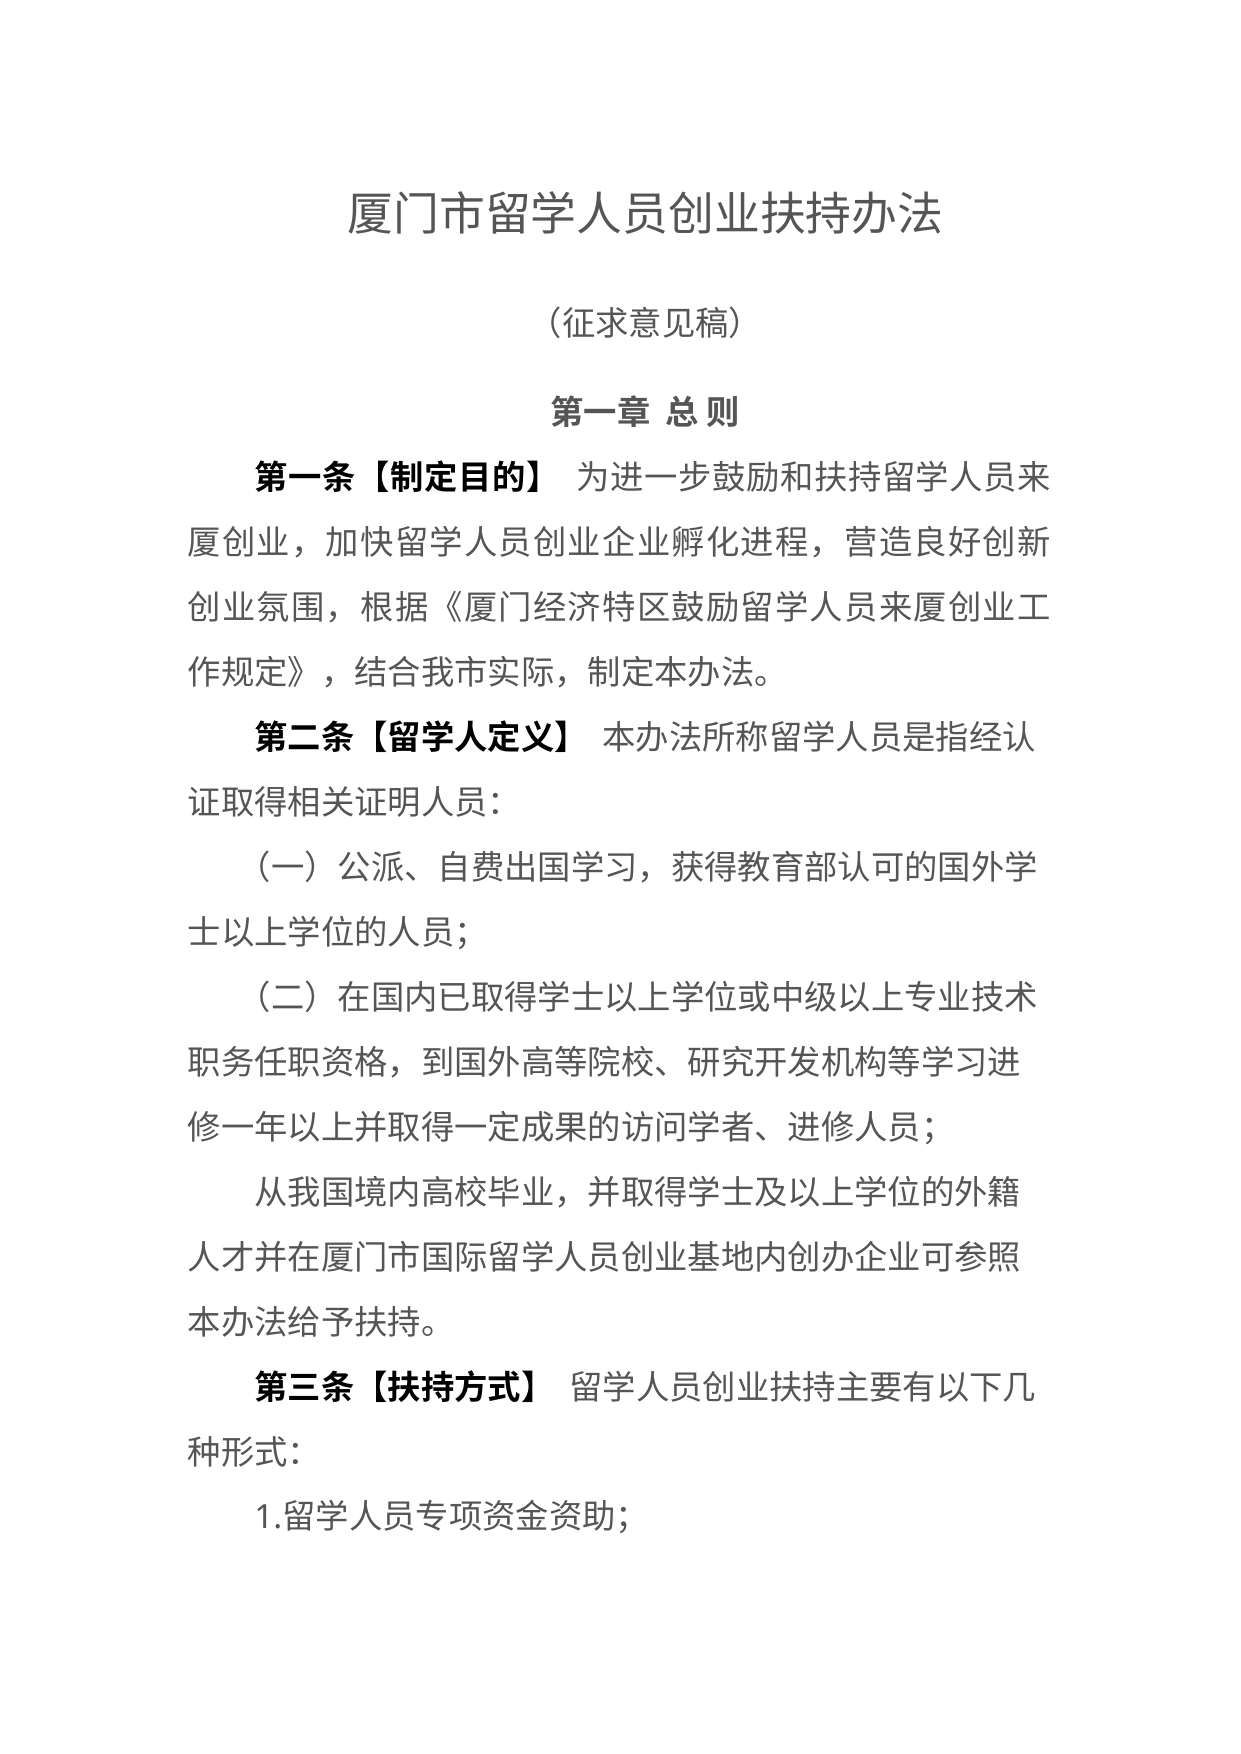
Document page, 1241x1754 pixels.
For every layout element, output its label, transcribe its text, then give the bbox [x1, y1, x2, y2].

text （征求意见稿） [187, 289, 1053, 354]
text 第一章 总 则 [187, 377, 1053, 442]
text 厦门市留学人员创业扶持办法 [187, 162, 1053, 259]
text （一）公派、自费出国学习，获得教育部认可的国外学士以上学位的人员； [187, 832, 1053, 962]
text 从我国境内高校毕业，并取得学士及以上学位的外籍人才并在厦门市国际留学人员创业基地内创办企业可参照本办法给予扶持。 [187, 1157, 1053, 1352]
text 1.留学人员专项资金资助； [187, 1482, 1053, 1547]
text 第一条【制定目的】 为进一步鼓励和扶持留学人员来厦创业，加快留学人员创业企业孵化进程，营造良好创新创业氛围，根据《厦门经济特区鼓励留学人员来厦创业工作规定》，结合我市实际，制定本办法。 [187, 442, 1053, 702]
text 第二条【留学人定义】 本办法所称留学人员是指经认证取得相关证明人员： [187, 702, 1053, 832]
text 第三条【扶持方式】 留学人员创业扶持主要有以下几种形式： [187, 1352, 1053, 1482]
text （二）在国内已取得学士以上学位或中级以上专业技术职务任职资格，到国外高等院校、研究开发机构等学习进修一年以上并取得一定成果的访问学者、进修人员； [187, 962, 1053, 1157]
